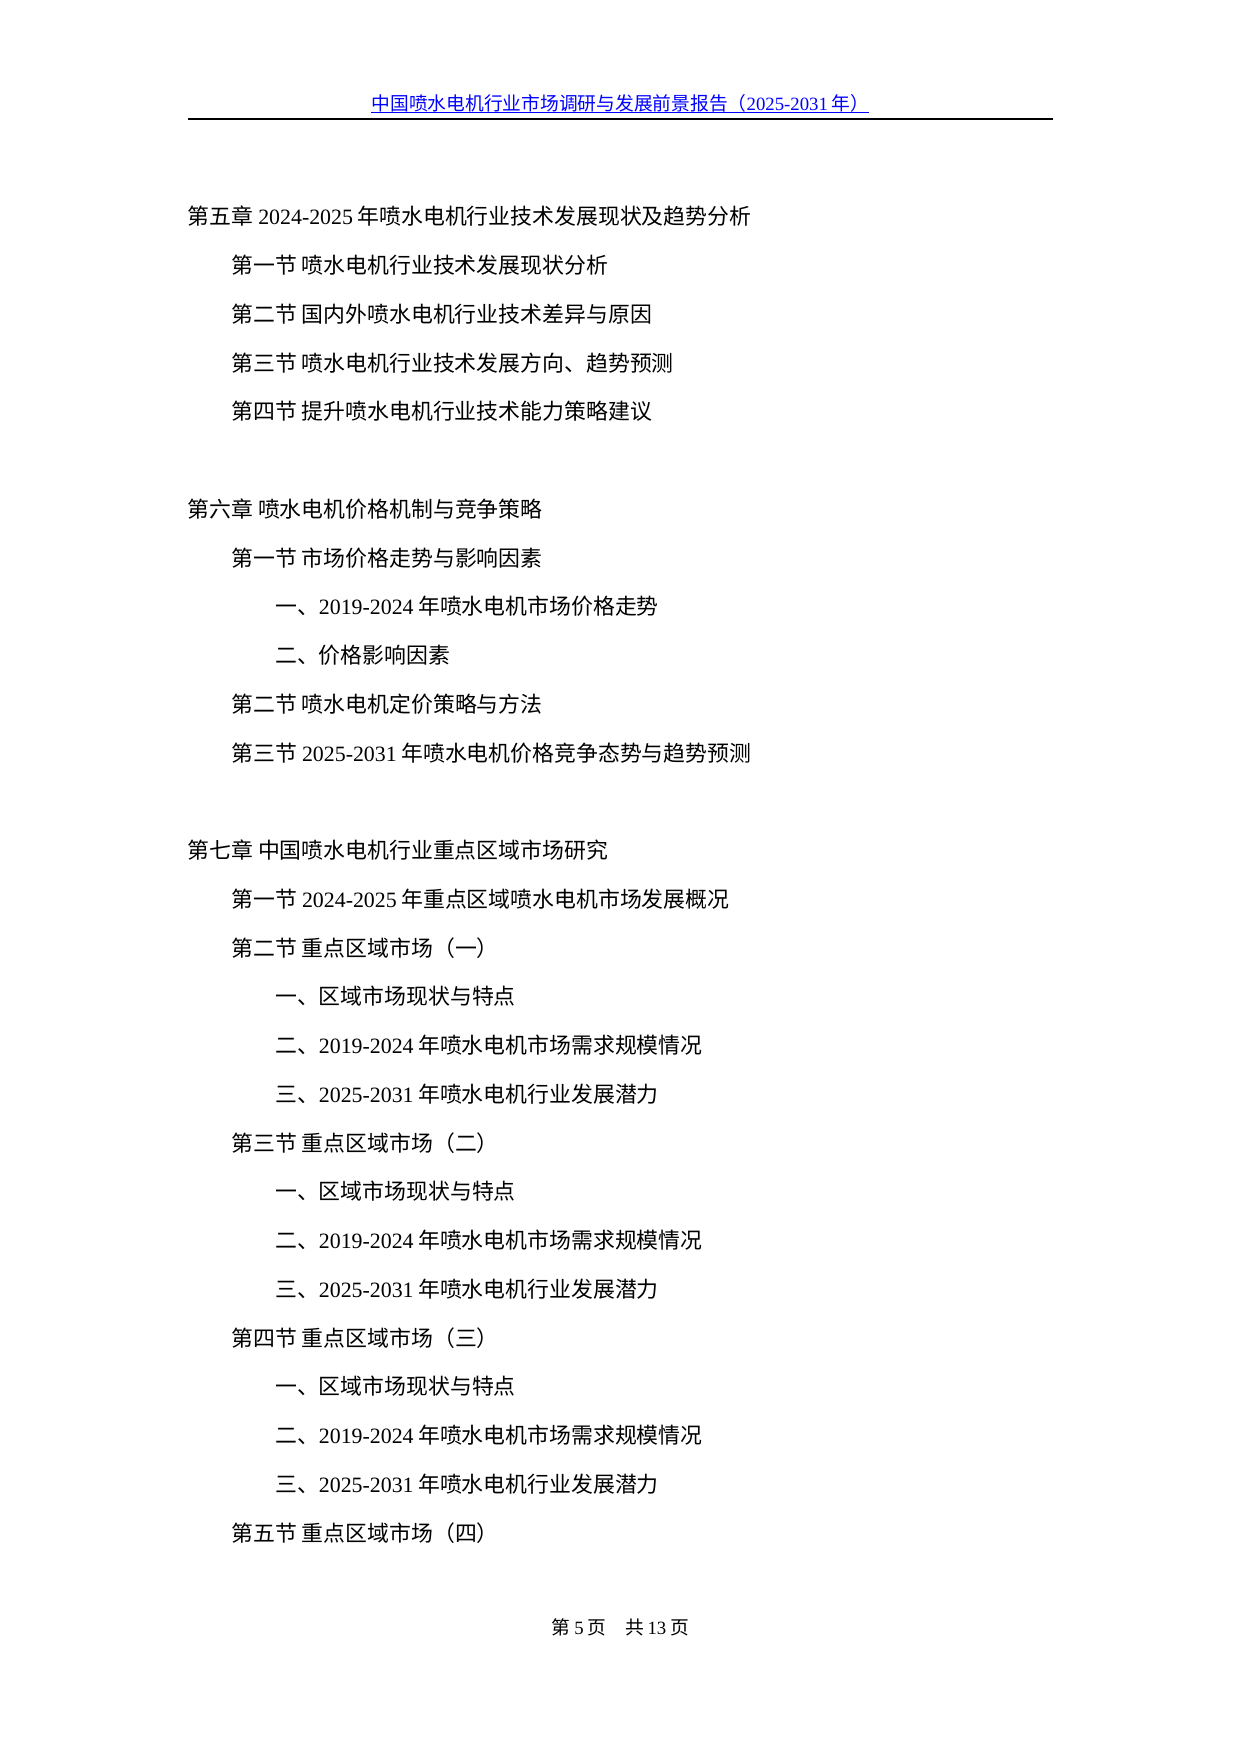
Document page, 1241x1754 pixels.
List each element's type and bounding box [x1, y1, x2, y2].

text [187, 150, 1053, 1548]
